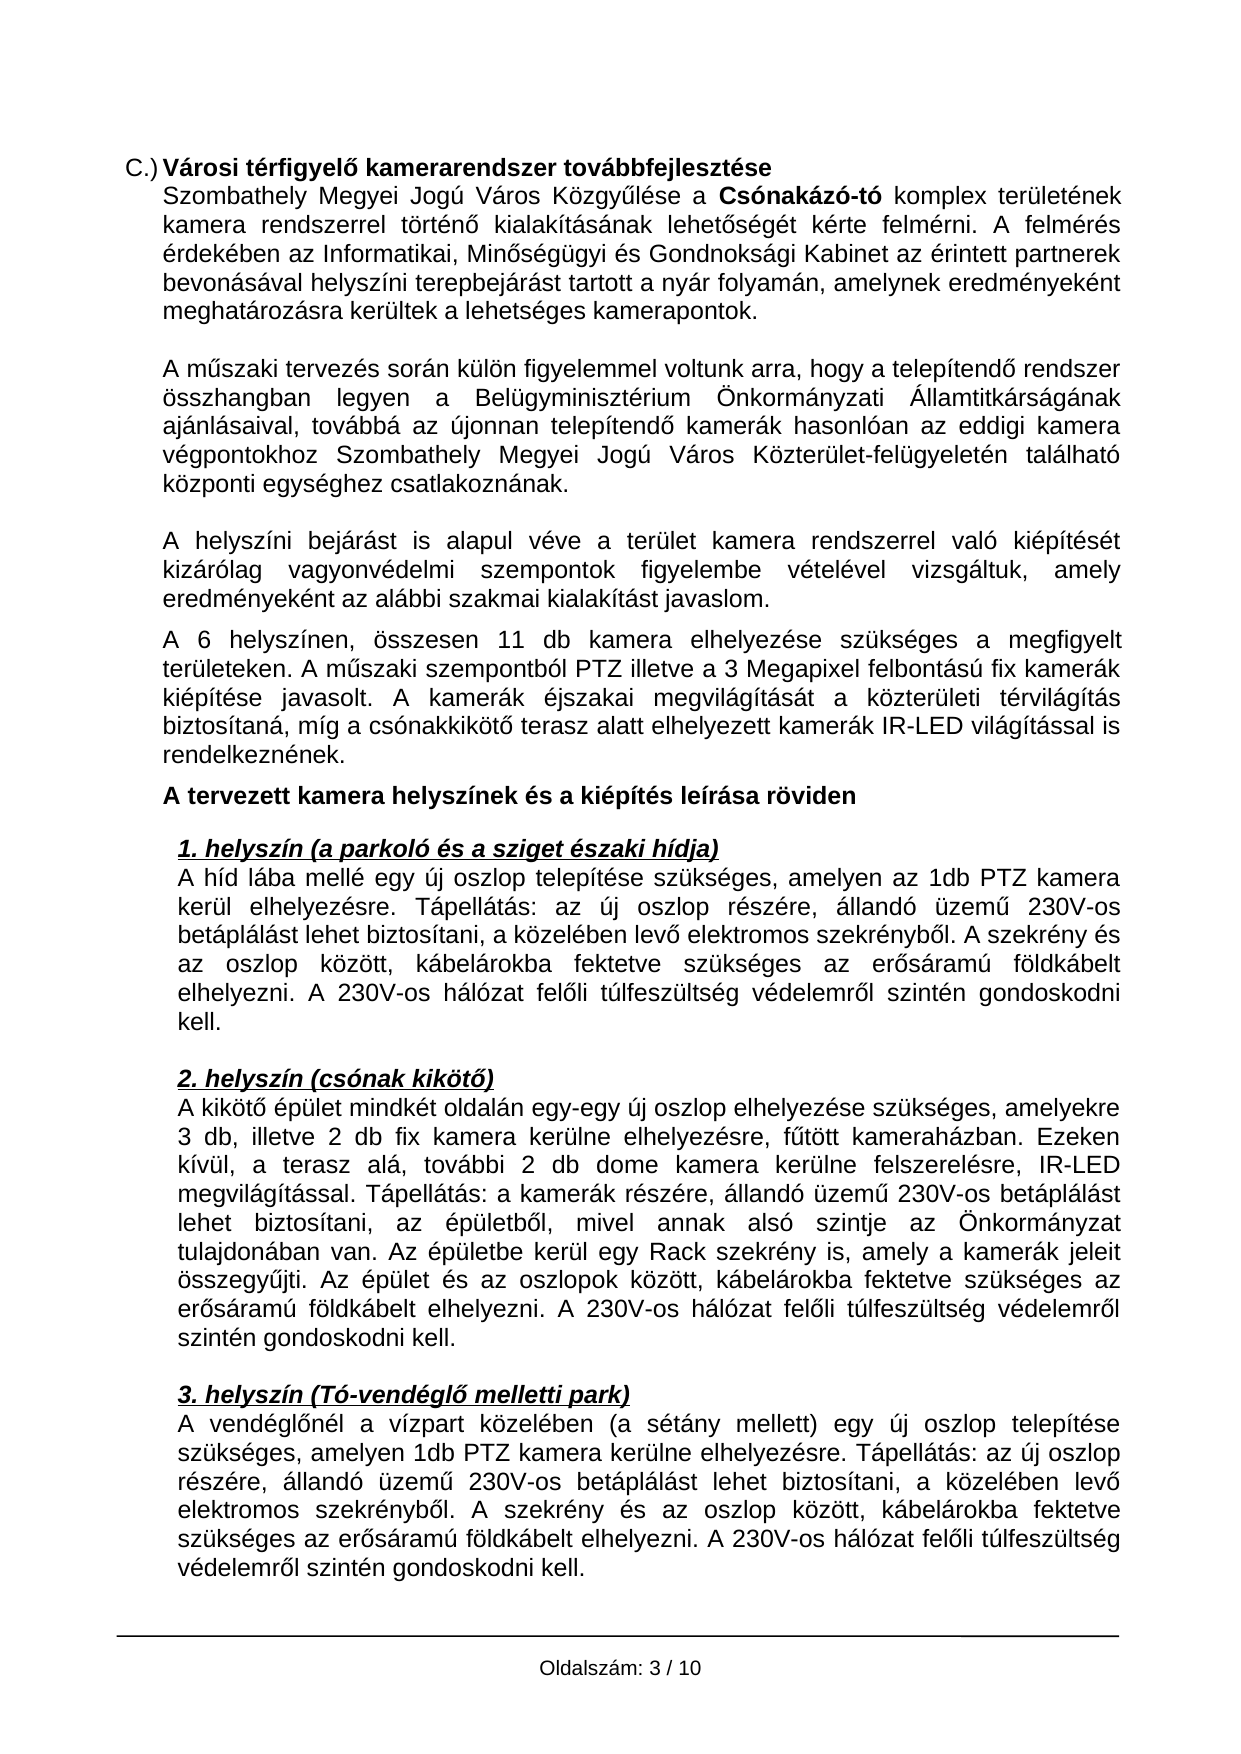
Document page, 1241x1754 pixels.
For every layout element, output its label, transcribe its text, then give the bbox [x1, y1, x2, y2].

text 3. helyszín (Tó-vendéglő melletti park) [177, 1380, 1122, 1409]
text A vendéglőnél a vízpart közelében (a sétány mellett) egy új oszlop telepítése szükséges, amelyen 1db PTZ kamera kerülne elhelyezésre. Tápellátás: az új oszlop részére, állandó üzemű 230V-os betáplálást lehet biztosítani, a közelében levő elektromos szekrényből. A szekrény és az oszlop között, kábelárokba fektetve szükséges az erősáramú földkábelt elhelyezni. A 230V-os hálózat felőli túlfeszültség védelemről szintén gondoskodni kell. [177, 1409, 1122, 1582]
text A kikötő épület mindkét oldalán egy-egy új oszlop elhelyezése szükséges, amelyekre 3 db, illetve 2 db fix kamera kerülne elhelyezésre, fűtött kameraházban. Ezeken kívül, a terasz alá, további 2 db dome kamera kerülne felszerelésre, IR-LED megvilágítással. Tápellátás: a kamerák részére, állandó üzemű 230V-os betáplálást lehet biztosítani, az épületből, mivel annak alsó szintje az Önkormányzat tulajdonában van. Az épületbe kerül egy Rack szekrény is, amely a kamerák jeleit összegyűjti. Az épület és az oszlopok között, kábelárokba fektetve szükséges az erősáramú földkábelt elhelyezni. A 230V-os hálózat felőli túlfeszültség védelemről szintén gondoskodni kell. [177, 1093, 1122, 1352]
text A 6 helyszínen, összesen 11 db kamera elhelyezése szükséges a megfigyelt területeken. A műszaki szempontból PTZ illetve a 3 Megapixel felbontású fix kamerák kiépítése javasolt. A kamerák éjszakai megvilágítását a közterületi térvilágítás biztosítaná, míg a csónakkikötő terasz alatt elhelyezett kamerák IR-LED világítással is rendelkeznének. [162, 625, 1122, 769]
text A helyszíni bejárást is alapul véve a terület kamera rendszerrel való kiépítését kizárólag vagyonvédelmi szempontok figyelembe vételével vizsgáltuk, amely eredményeként az alábbi szakmai kialakítást javaslom. [162, 526, 1122, 613]
text 2. helyszín (csónak kikötő) [177, 1064, 1122, 1093]
list Városi térfigyelő kamerarendszer továbbfejlesztése [125, 153, 1122, 181]
text 1. helyszín (a parkoló és a sziget északi hídja) [118, 834, 1122, 863]
list Szombathely Megyei Jogú Város Közgyűlése a Csónakázó-tó komplex területének kamera rendszerrel történő kialakításának lehetőségét kérte felmérni. A felmérés érdekében az Informatikai, Minőségügyi és Gondnoksági Kabinet az érintett partnerek bevonásával helyszíni terepbejárást tartott a nyár folyamán, amelynek eredményeként meghatározásra kerültek a lehetséges kamerapontok. [162, 181, 1122, 325]
text A műszaki tervezés során külön figyelemmel voltunk arra, hogy a telepítendő rendszer összhangban legyen a Belügyminisztérium Önkormányzati Államtitkárságának ajánlásaival, továbbá az újonnan telepítendő kamerák hasonlóan az eddigi kamera végpontokhoz Szombathely Megyei Jogú Város Közterület-felügyeletén található központi egységhez csatlakoznának. [162, 354, 1122, 498]
text A tervezett kamera helyszínek és a kiépítés leírása röviden [162, 781, 1122, 810]
text A híd lába mellé egy új oszlop telepítése szükséges, amelyen az 1db PTZ kamera kerül elhelyezésre. Tápellátás: az új oszlop részére, állandó üzemű 230V-os betáplálást lehet biztosítani, a közelében levő elektromos szekrényből. A szekrény és az oszlop között, kábelárokba fektetve szükséges az erősáramú földkábelt elhelyezni. A 230V-os hálózat felőli túlfeszültség védelemről szintén gondoskodni kell. [177, 863, 1122, 1035]
